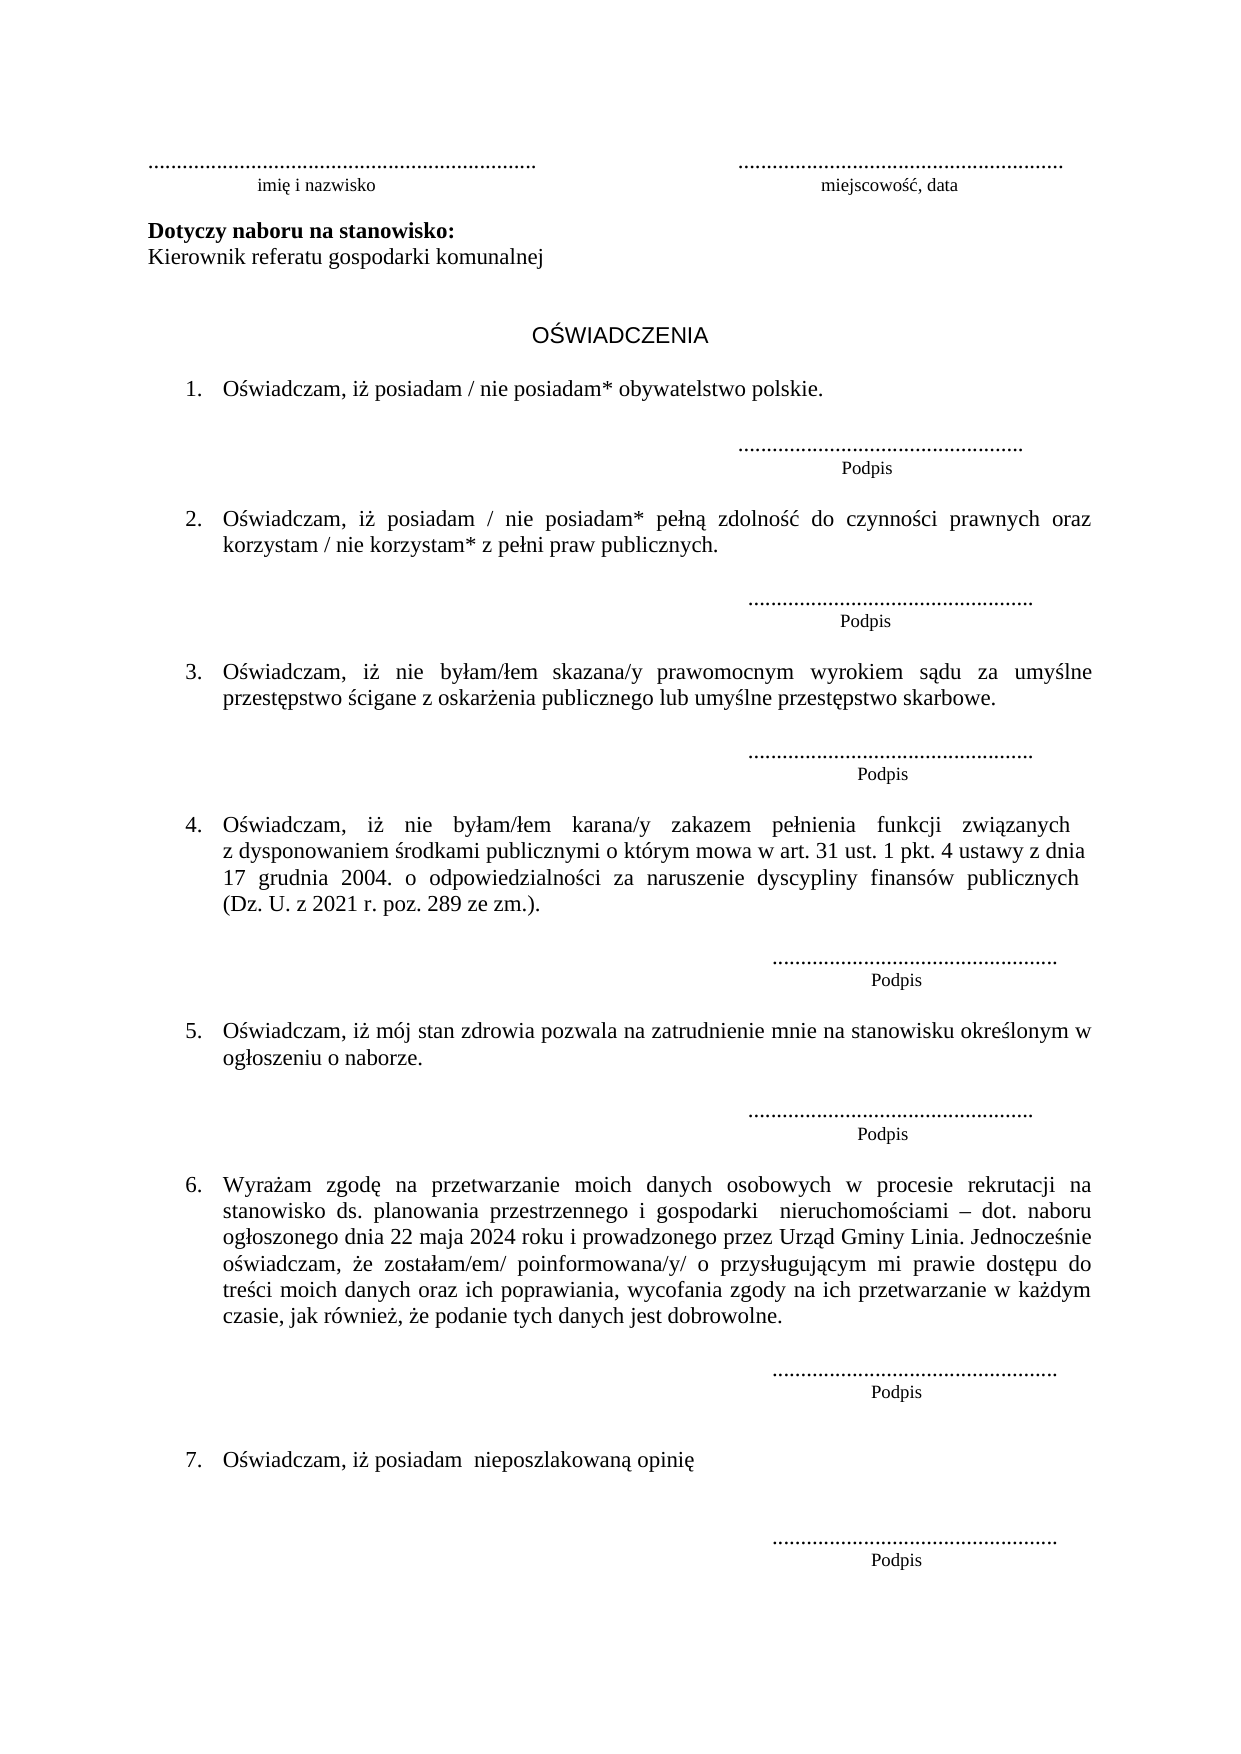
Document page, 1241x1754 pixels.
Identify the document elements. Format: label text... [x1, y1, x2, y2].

text .................................................. [673, 584, 1093, 610]
text Podpis [748, 1123, 1093, 1144]
subtitle OŚWIADCZENIA [148, 322, 1093, 349]
list Oświadczam, iż mój stan zdrowia pozwala na zatrudnienie mnie na stanowisku określonym w ogłoszeniu o naborze. [185, 1017, 1093, 1070]
text .................................................. [738, 943, 1093, 969]
text .................................................. [738, 1355, 1093, 1381]
text .................................................. [738, 1523, 1093, 1549]
text .................................................. [738, 430, 1093, 457]
text .................................................. [673, 737, 1093, 763]
list Oświadczam, iż posiadam / nie posiadam* obywatelstwo polskie. [185, 375, 1093, 402]
text .................................................................... ......................................................... [148, 148, 1093, 174]
text Podpis [748, 457, 1093, 478]
list Wyrażam zgodę na przetwarzanie moich danych osobowych w procesie rekrutacji na stanowisko ds. planowania przestrzennego i gospodarki nieruchomościami – dot. naboru ogłoszonego dnia 22 maja 2024 roku i prowadzonego przez Urząd Gminy Linia. Jednocześnie oświadczam, że zostałam/em/ poinformowana/y/ o przysługującym mi prawie dostępu do treści moich danych oraz ich poprawiania, wycofania zgody na ich przetwarzanie w każdym czasie, jak również, że podanie tych danych jest dobrowolne. [185, 1171, 1093, 1329]
list Oświadczam, iż nie byłam/łem karana/y zakazem pełnienia funkcji związanych z dysponowaniem środkami publicznymi o którym mowa w art. 31 ust. 1 pkt. 4 ustawy z dnia 17 grudnia 2004. o odpowiedzialności za naruszenie dyscypliny finansów publicznych (Dz. U. z 2021 r. poz. 289 ze zm.). [185, 811, 1093, 917]
text .................................................. [673, 1096, 1093, 1123]
text imię i nazwisko miejscowość, data [223, 174, 1093, 196]
text Podpis [700, 1381, 1093, 1403]
text Podpis [223, 610, 1093, 632]
text Podpis [748, 763, 1093, 785]
text Podpis [700, 969, 1093, 991]
list Oświadczam, iż posiadam nieposzlakowaną opinię [185, 1446, 1093, 1472]
text Dotyczy naboru na stanowisko: [148, 217, 1093, 243]
text Kierownik referatu gospodarki komunalnej [148, 243, 1093, 270]
text Podpis [700, 1549, 1093, 1571]
list Oświadczam, iż posiadam / nie posiadam* pełną zdolność do czynności prawnych oraz korzystam / nie korzystam* z pełni praw publicznych. [185, 504, 1093, 557]
list Oświadczam, iż nie byłam/łem skazana/y prawomocnym wyrokiem sądu za umyślne przestępstwo ścigane z oskarżenia publicznego lub umyślne przestępstwo skarbowe. [185, 658, 1093, 711]
